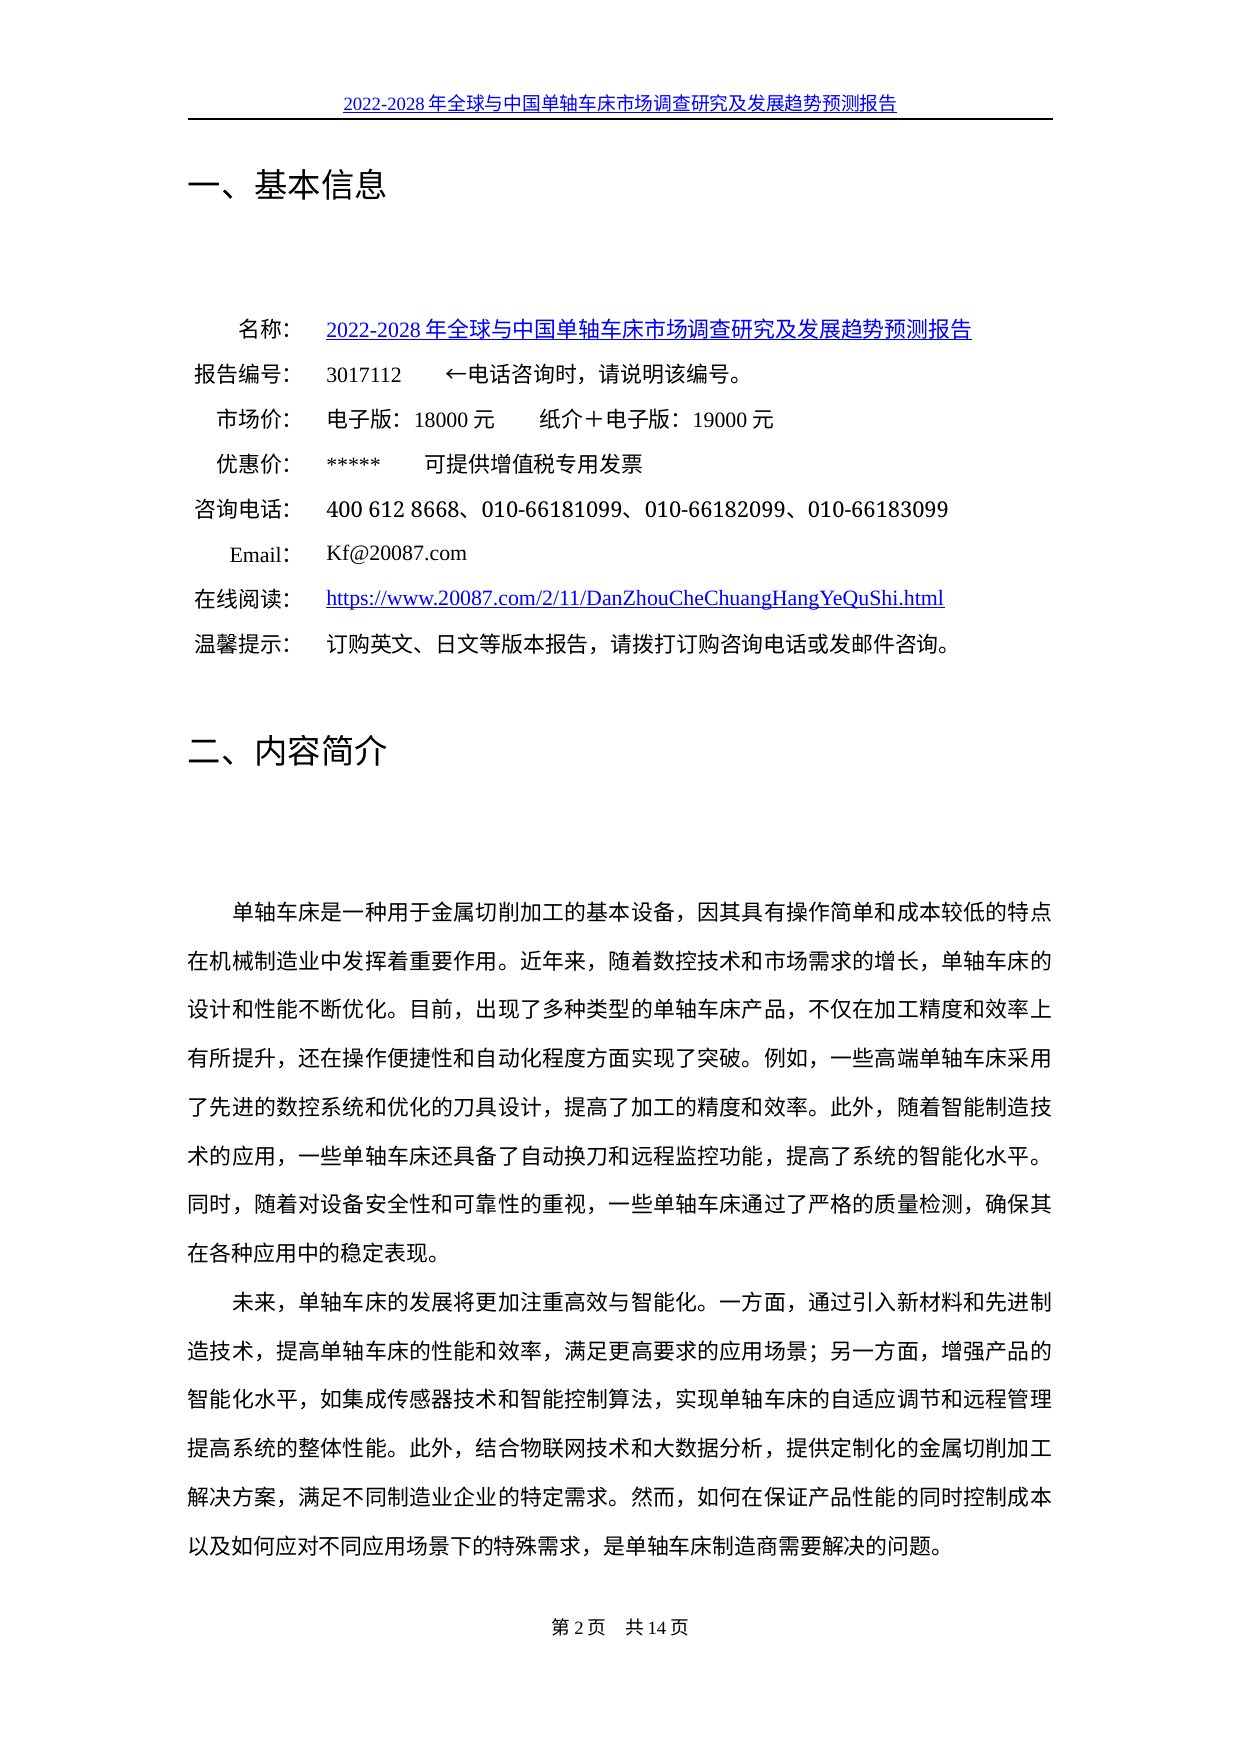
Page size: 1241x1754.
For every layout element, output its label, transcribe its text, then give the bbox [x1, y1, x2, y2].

table_cell 400 612 8668、010-66181099、010-66182099、010-66183099 [315, 492, 1073, 537]
table_cell 3017112 ←电话咨询时，请说明该编号。 [315, 357, 1073, 402]
table_header 2022-2028年全球与中国单轴车床市场调查研究及发展趋势预测报告 [315, 312, 1073, 357]
table_cell [315, 582, 1073, 627]
table_cell 优惠价： [167, 447, 315, 492]
table_cell 温馨提示： [167, 627, 315, 672]
table_cell 在线阅读： [167, 582, 315, 627]
table_cell ***** 可提供增值税专用发票 [315, 447, 1073, 492]
table_cell 电子版：18000 元 纸介＋电子版：19000 元 [315, 402, 1073, 447]
table_cell 报告编号： [167, 357, 315, 402]
title 一、基本信息 [187, 150, 1053, 215]
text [187, 894, 1053, 1561]
table_cell Email： [167, 537, 315, 582]
table_header 名称： [167, 312, 315, 357]
title 二、内容简介 [187, 717, 1053, 782]
table_cell 市场价： [167, 402, 315, 447]
table_cell Kf@20087.com [315, 537, 1073, 582]
table_cell 订购英文、日文等版本报告，请拨打订购咨询电话或发邮件咨询。 [315, 627, 1073, 672]
table_cell 咨询电话： [167, 492, 315, 537]
